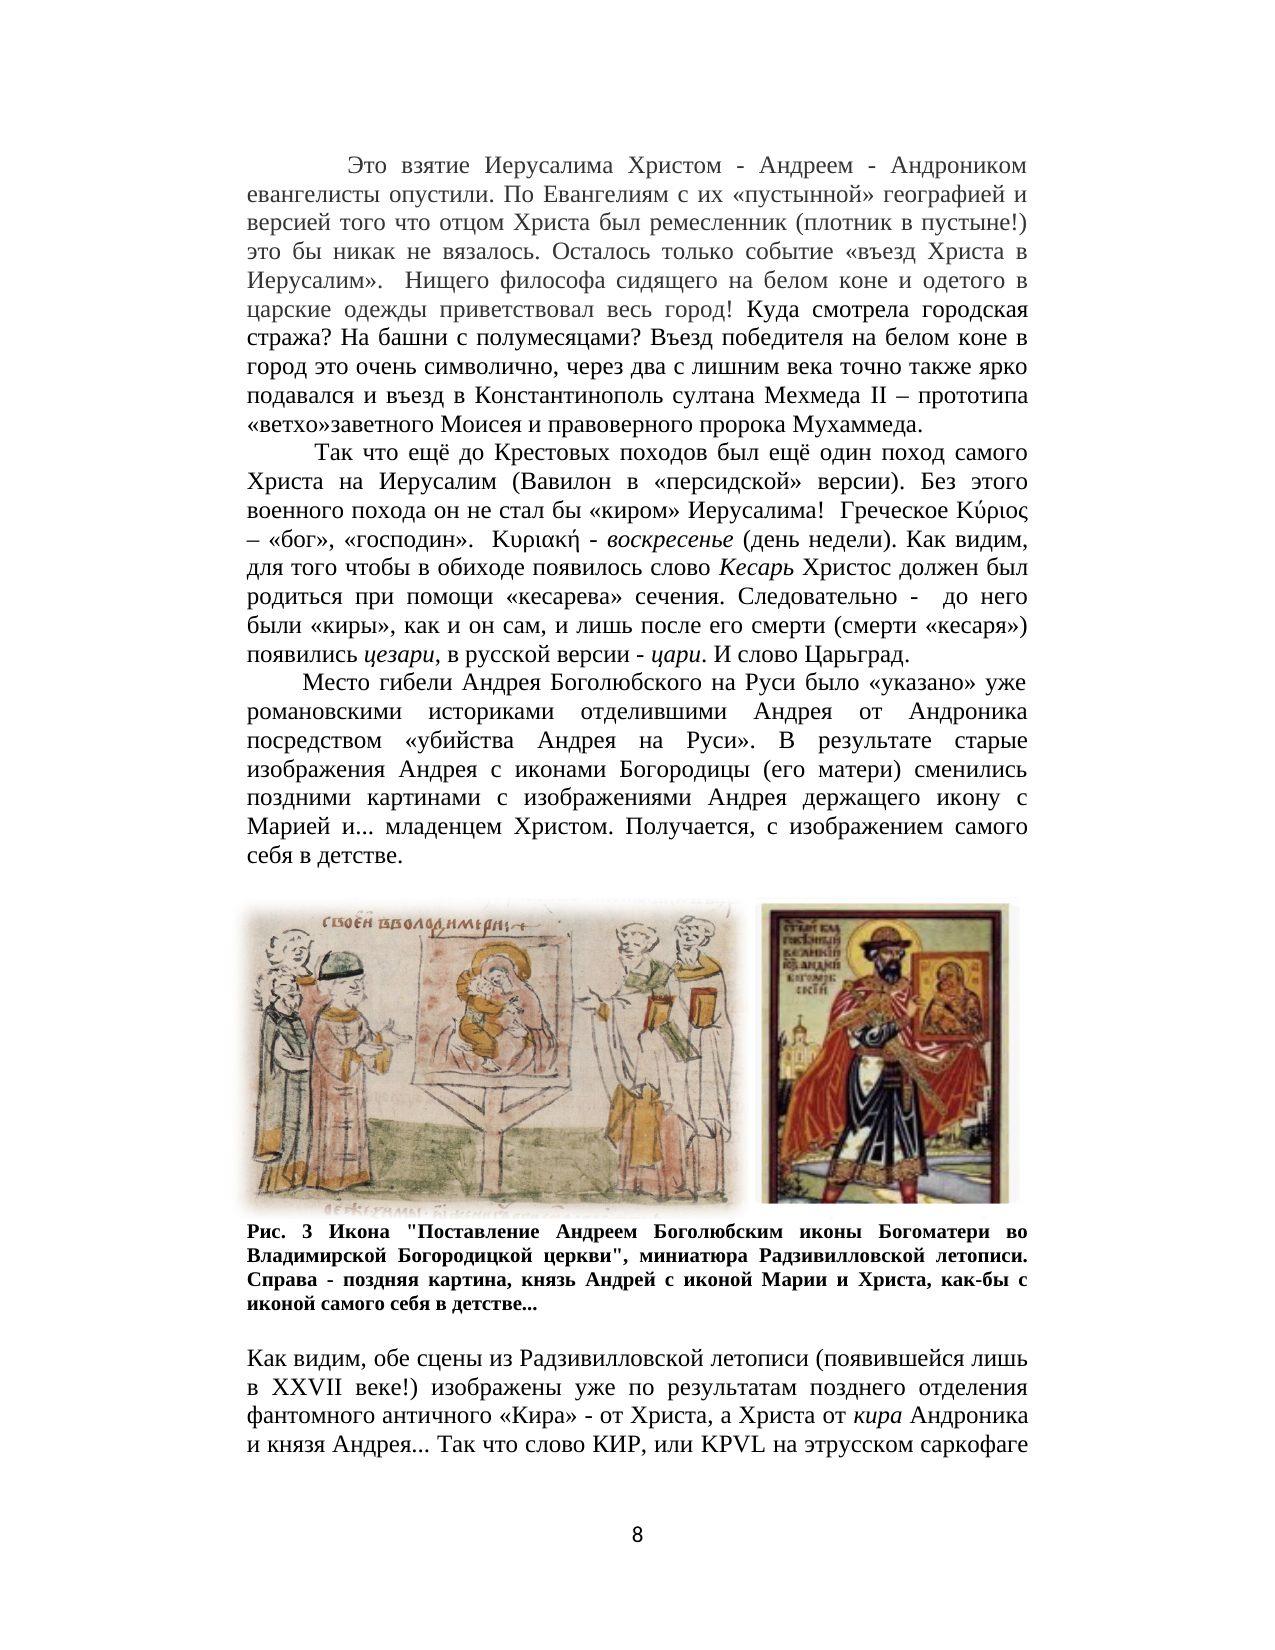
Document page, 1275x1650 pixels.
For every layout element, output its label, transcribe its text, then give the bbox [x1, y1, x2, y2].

picture [231, 898, 749, 1219]
text Место гибели Андрея Боголюбского на Руси было «указано» уже романовскими историками отделившими Андрея от Андроника посредством «убийства Андрея на Руси». В результате старые изображения Андрея с иконами Богородицы (его матери) сменились поздними картинами с изображениями Андрея держащего икону с Марией и... младенцем Христом. Получается, с изображением самого себя в детстве. [247, 667, 1028, 869]
text Это взятие Иерусалима Христом - Андреем - Андроником евангелисты опустили. По Евангелиям с их «пустынной» географией и версией того что отцом Христа был ремесленник (плотник в пустыне!) это бы никак не вязалось. Осталось только событие «въезд Христа в Иерусалим». Нищего философа сидящего на белом коне и одетого в царские одежды приветствовал весь город! Куда смотрела городская стража? На башни с полумесяцами? Въезд победителя на белом коне в город это очень символично, через два с лишним века точно также ярко подавался и въезд в Константинополь султана Мехмеда II – прототипа «ветхо»заветного Моисея и правоверного пророка Мухаммеда. [247, 150, 1028, 437]
text Так что ещё до Крестовых походов был ещё один поход самого Христа на Иерусалим (Вавилон в «персидской» версии). Без этого военного похода он не стал бы «киром» Иерусалима! Греческое Κύριος – «бог», «господин». Κυριακή - воскресенье (день недели). Как видим, для того чтобы в обиходе появилось слово Кесарь Христос должен был родиться при помощи «кесарева» сечения. Следовательно - до него были «киры», как и он сам, и лишь после его смерти (смерти «кесаря») появились цезари, в русской версии - цари. И слово Царьград. [247, 437, 1028, 667]
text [247, 1343, 1028, 1458]
picture [755, 897, 1020, 1219]
text Рис. 3 Икона "Поставление Андреем Боголюбским иконы Богоматери во Владимирской Богородицкой церкви", миниатюра Радзивилловской летописи. Справа - поздняя картина, князь Андрей с иконой Марии и Христа, как-бы с иконой самого себя в детстве... [247, 1218, 1028, 1315]
